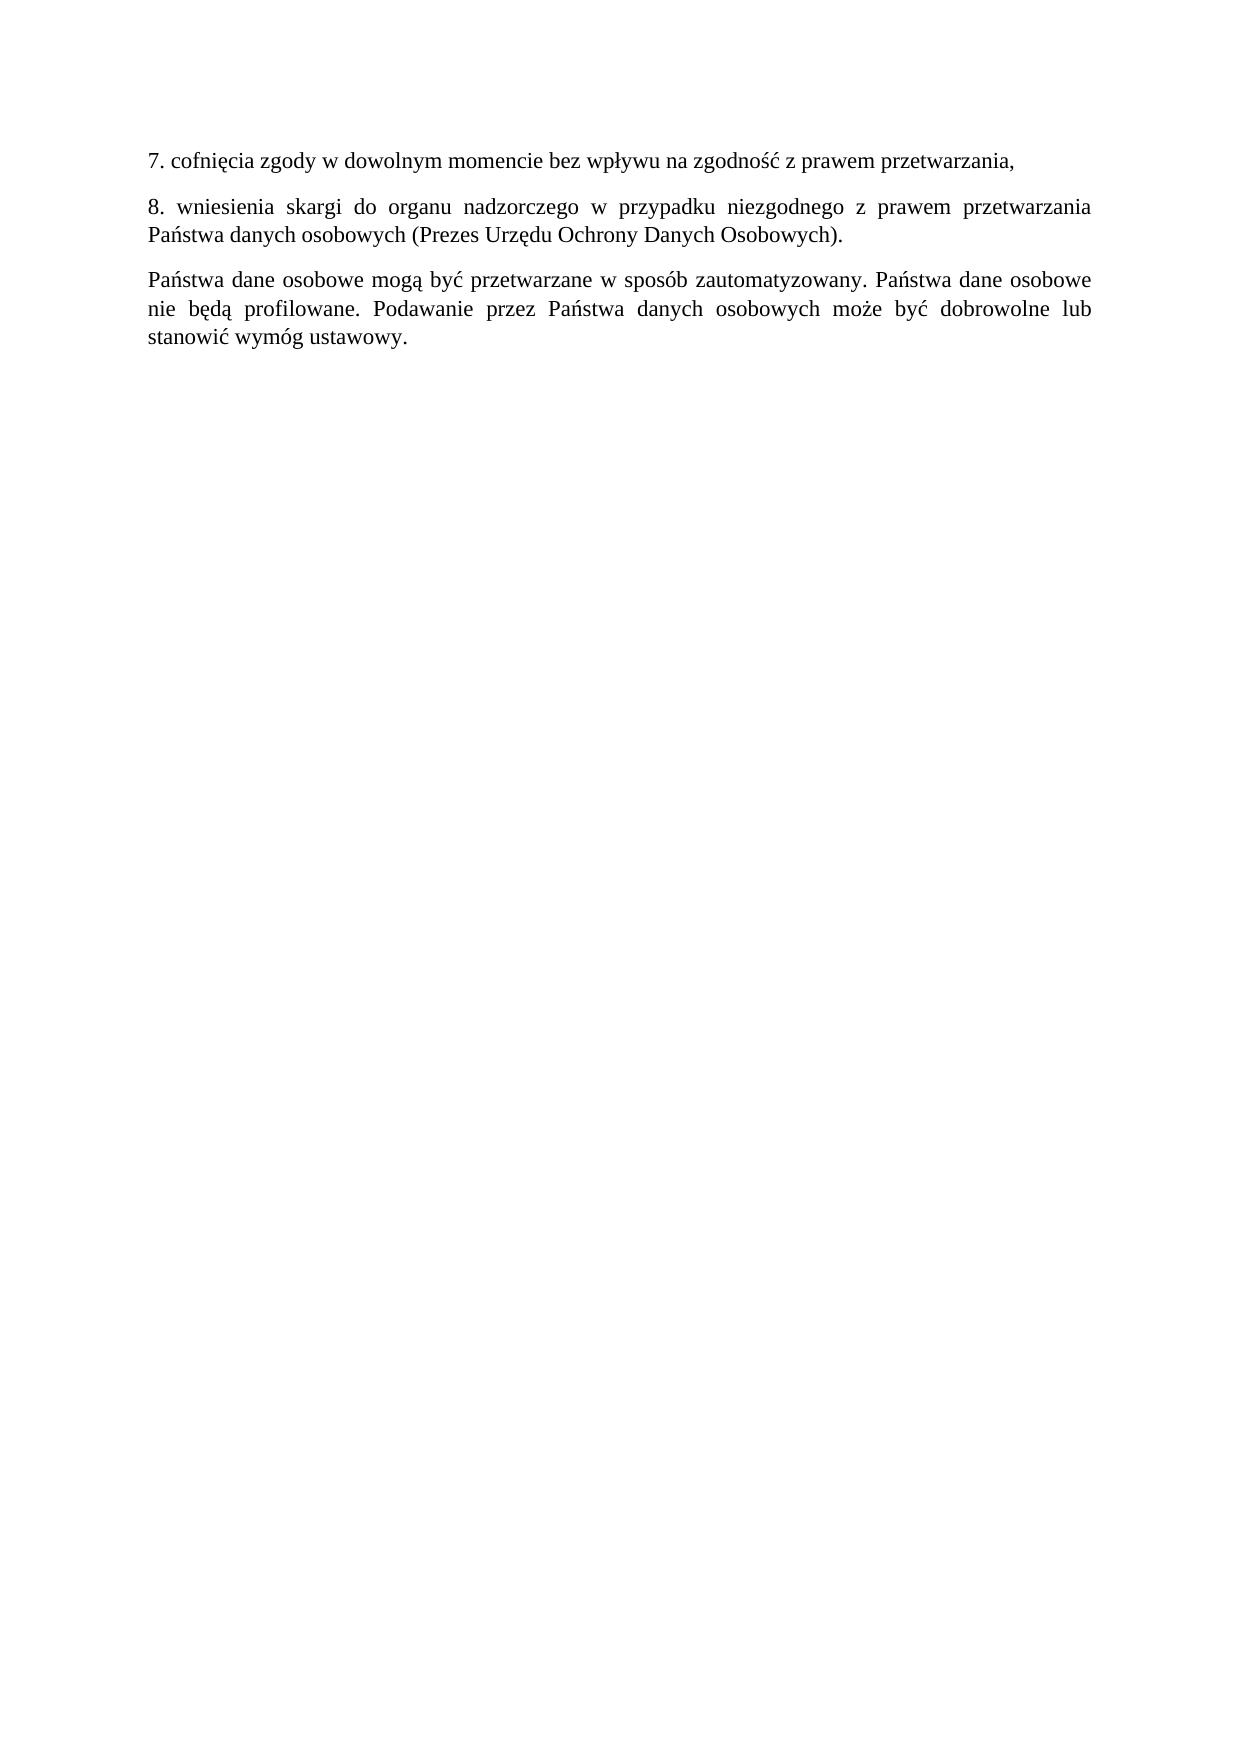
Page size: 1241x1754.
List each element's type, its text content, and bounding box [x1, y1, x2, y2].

text 8. wniesienia skargi do organu nadzorczego w przypadku niezgodnego z prawem przetwarzania Państwa danych osobowych (Prezes Urzędu Ochrony Danych Osobowych). [148, 193, 1093, 247]
text Państwa dane osobowe mogą być przetwarzane w sposób zautomatyzowany. Państwa dane osobowe nie będą profilowane. Podawanie przez Państwa danych osobowych może być dobrowolne lub stanowić wymóg ustawowy. [148, 266, 1093, 349]
text 7. cofnięcia zgody w dowolnym momencie bez wpływu na zgodność z prawem przetwarzania, [148, 148, 1093, 174]
